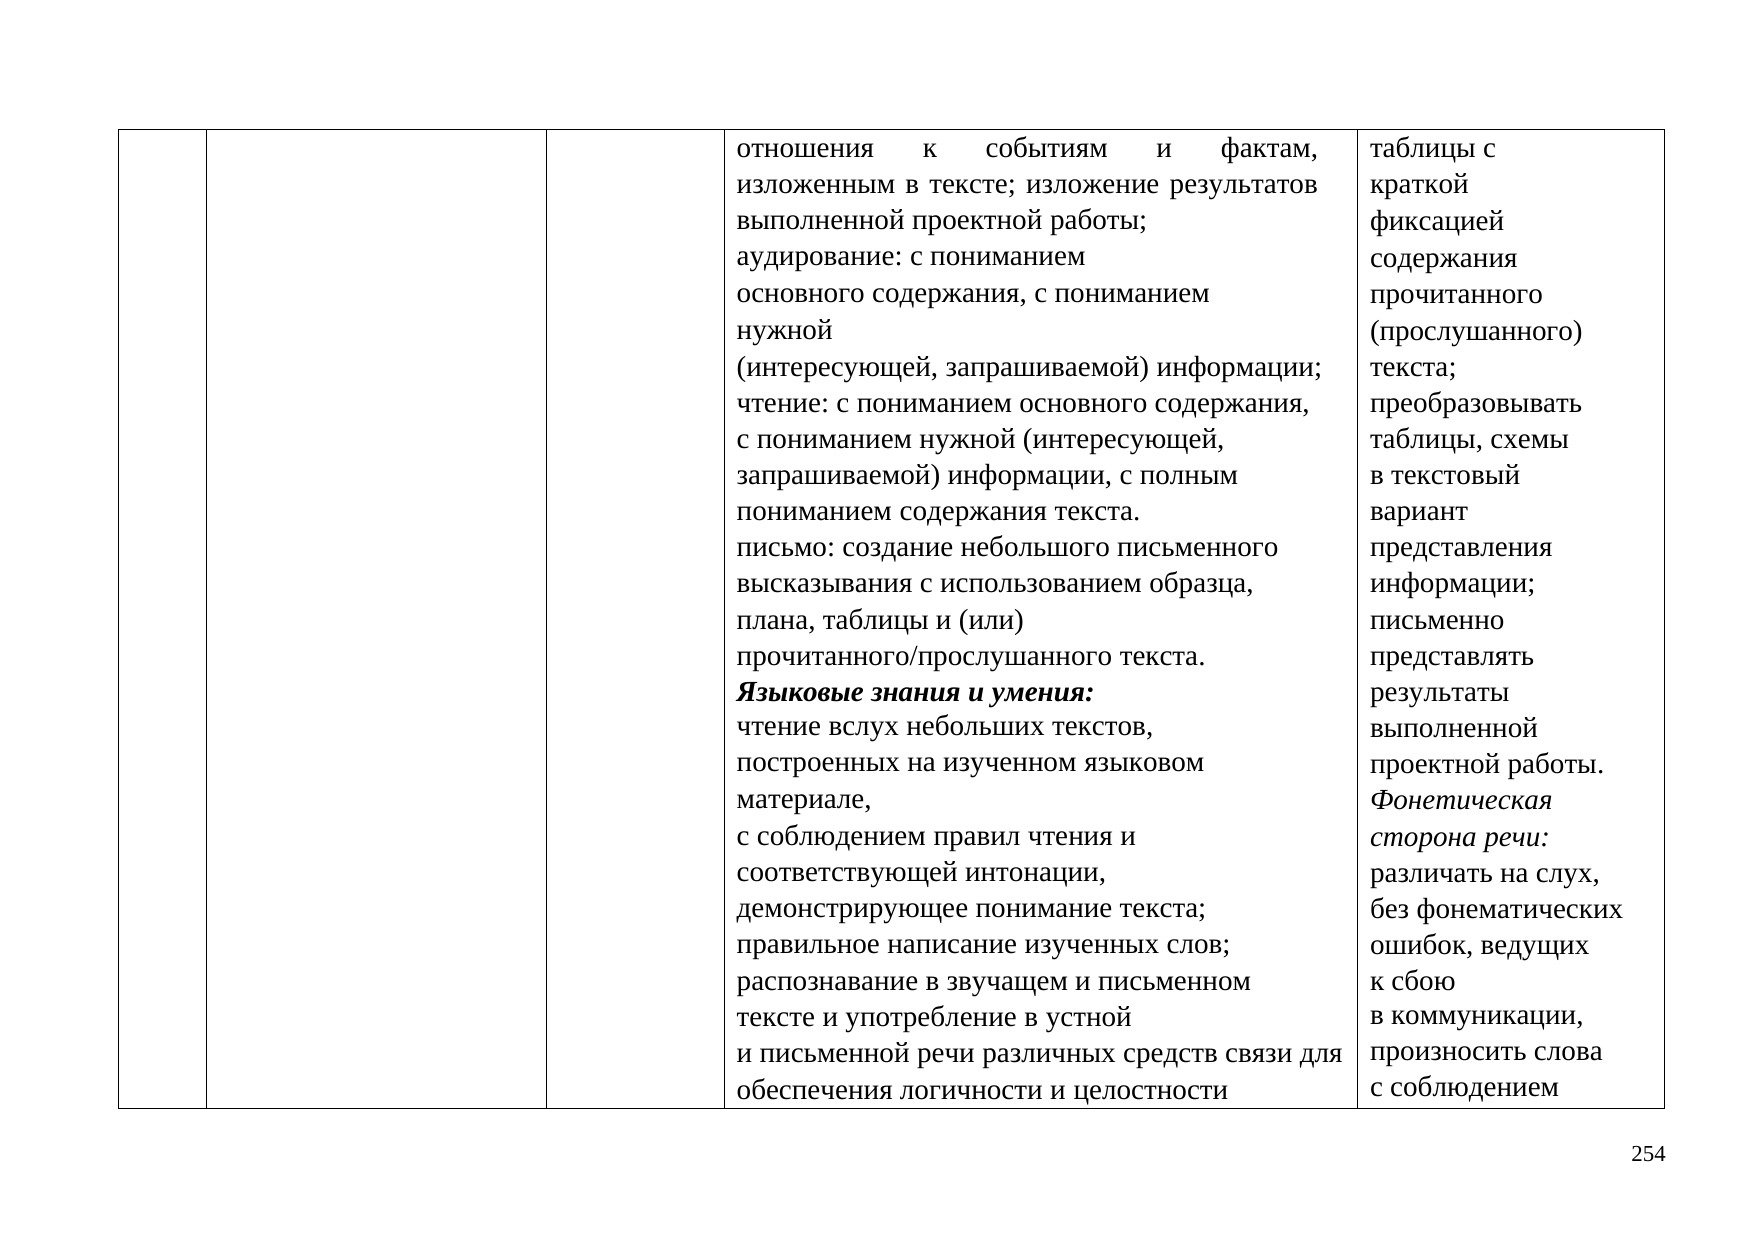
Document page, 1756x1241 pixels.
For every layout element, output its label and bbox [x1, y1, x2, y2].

table_header [547, 130, 724, 1108]
table_header [207, 130, 546, 1108]
table_header [119, 130, 206, 1108]
table_header [725, 130, 1357, 1108]
table_header [1358, 130, 1664, 1108]
